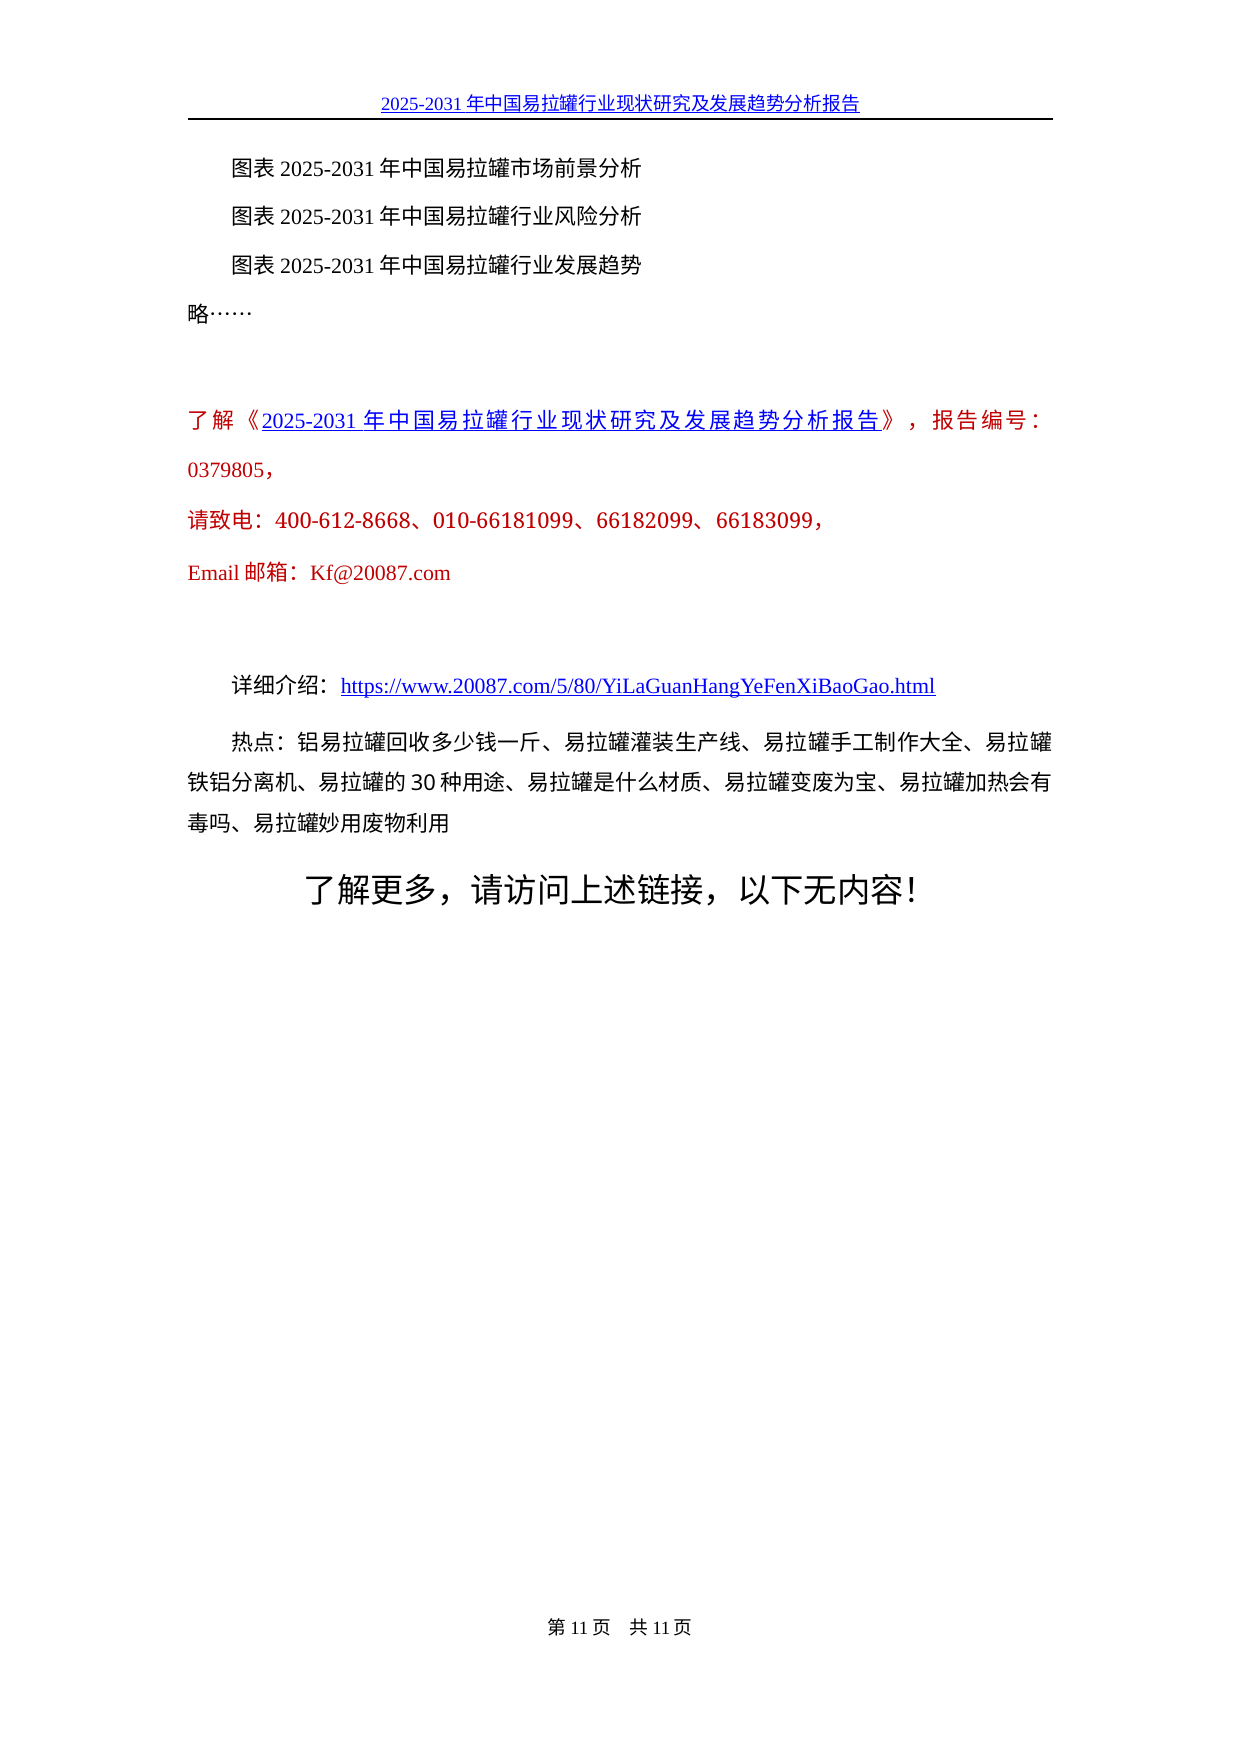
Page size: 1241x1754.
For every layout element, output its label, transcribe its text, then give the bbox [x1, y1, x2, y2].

text 热点：铝易拉罐回收多少钱一斤、易拉罐灌装生产线、易拉罐手工制作大全、易拉罐铁铝分离机、易拉罐的30种用途、易拉罐是什么材质、易拉罐变废为宝、易拉罐加热会有毒吗、易拉罐妙用废物利用 [187, 724, 1053, 838]
text 请致电：400-612-8668、010-66181099、66182099、66183099， [187, 503, 1053, 536]
text 详细介绍：https://www.20087.com/5/80/YiLaGuanHangYeFenXiBaoGao.html [187, 668, 1053, 700]
text 了解《2025-2031年中国易拉罐行业现状研究及发展趋势分析报告》，报告编号：0379805， [187, 403, 1053, 484]
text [187, 150, 1053, 329]
title 了解更多，请访问上述链接，以下无内容！ [187, 856, 1053, 921]
text Email邮箱：Kf@20087.com [187, 555, 1053, 587]
